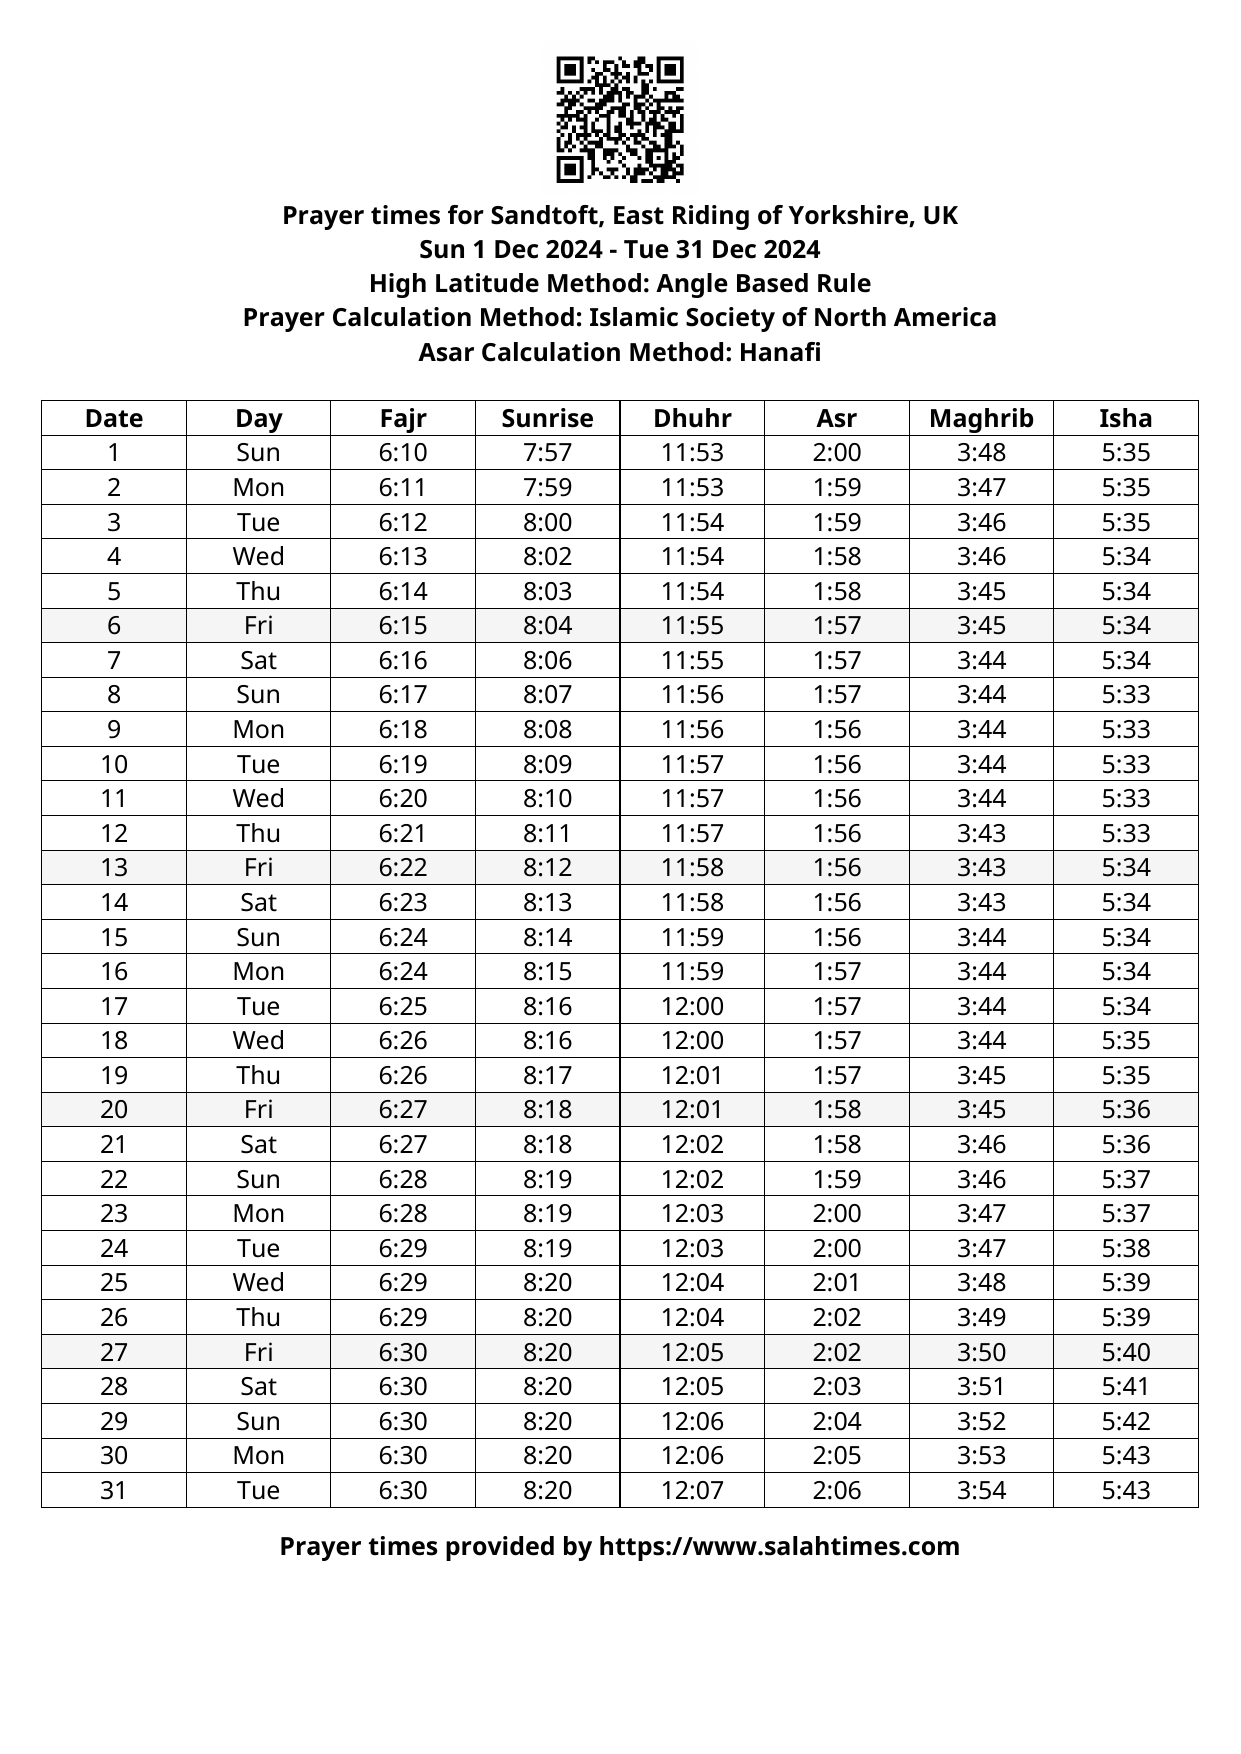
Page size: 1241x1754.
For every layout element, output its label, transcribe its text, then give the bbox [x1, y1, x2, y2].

table_cell 8:19 [476, 1231, 619, 1264]
table_cell 16 [42, 954, 186, 988]
table_cell 5:43 [1054, 1439, 1198, 1472]
table_cell 1:59 [765, 1162, 909, 1195]
table_cell 12:04 [621, 1300, 764, 1334]
table_cell 11:58 [621, 885, 764, 919]
table_cell 12:05 [621, 1335, 764, 1368]
table_cell 3:44 [910, 989, 1053, 1022]
table_cell Sat [187, 1369, 330, 1403]
table_cell 3:44 [910, 678, 1053, 711]
table_cell 12:01 [621, 1058, 764, 1092]
table_cell 1:56 [765, 781, 909, 815]
text Prayer times provided by https://www.salahtimes.com [42, 1528, 1198, 1563]
table_cell 8:20 [476, 1335, 619, 1368]
table_cell 8:18 [476, 1127, 619, 1161]
table_cell 11:57 [621, 781, 764, 815]
table_cell 5:33 [1054, 781, 1198, 815]
table_cell 1:59 [765, 505, 909, 538]
table_cell 8:19 [476, 1162, 619, 1195]
table_header Date [42, 401, 186, 434]
table_cell 2:04 [765, 1404, 909, 1437]
table_cell 8 [42, 678, 186, 711]
table_cell 5:34 [1054, 643, 1198, 677]
table_cell 3:44 [910, 1024, 1053, 1057]
table_cell 1:57 [765, 1024, 909, 1057]
table_cell 12:03 [621, 1196, 764, 1230]
table_cell 20 [42, 1093, 186, 1126]
text Prayer Calculation Method: Islamic Society of North America [42, 300, 1198, 334]
table_cell 4 [42, 539, 186, 573]
table_cell 6:29 [331, 1266, 475, 1299]
table_cell Tue [187, 989, 330, 1022]
table_cell 13 [42, 851, 186, 884]
table_cell 12:00 [621, 989, 764, 1022]
table_cell 1:59 [765, 470, 909, 504]
table_cell 7 [42, 643, 186, 677]
table_cell 2:00 [765, 1196, 909, 1230]
table_cell 6:30 [331, 1369, 475, 1403]
table_cell 8:10 [476, 781, 619, 815]
table_cell 11:53 [621, 470, 764, 504]
table_cell 31 [42, 1473, 186, 1507]
table_cell 3:45 [910, 1058, 1053, 1092]
table_cell Tue [187, 505, 330, 538]
table_cell 5 [42, 574, 186, 607]
table_cell Sun [187, 920, 330, 953]
table_cell 2 [42, 470, 186, 504]
table_cell 8:20 [476, 1439, 619, 1472]
table_cell 12:02 [621, 1127, 764, 1161]
table_cell Sun [187, 678, 330, 711]
table_cell 5:34 [1054, 851, 1198, 884]
table_cell 1:56 [765, 885, 909, 919]
table_cell 6:30 [331, 1404, 475, 1437]
table_cell 8:09 [476, 747, 619, 780]
table_cell 5:34 [1054, 954, 1198, 988]
table_cell 3:49 [910, 1300, 1053, 1334]
table_cell 14 [42, 885, 186, 919]
table_cell Sat [187, 643, 330, 677]
table_cell 1:57 [765, 1058, 909, 1092]
text High Latitude Method: Angle Based Rule [42, 266, 1198, 300]
table_cell 6:26 [331, 1058, 475, 1092]
table_cell 3:45 [910, 574, 1053, 607]
table_cell 5:39 [1054, 1300, 1198, 1334]
table_cell 5:34 [1054, 989, 1198, 1022]
table_cell 5:37 [1054, 1162, 1198, 1195]
table_cell 8:19 [476, 1196, 619, 1230]
table_cell 2:05 [765, 1439, 909, 1472]
table_cell 3:44 [910, 643, 1053, 677]
table_cell Wed [187, 781, 330, 815]
table_cell 5:33 [1054, 712, 1198, 746]
table_cell 3:52 [910, 1404, 1053, 1437]
table_cell 5:36 [1054, 1127, 1198, 1161]
table_cell 8:14 [476, 920, 619, 953]
table_cell 1:56 [765, 712, 909, 746]
table_cell 12:03 [621, 1231, 764, 1264]
table_cell 3:47 [910, 1231, 1053, 1264]
table_cell 6:11 [331, 470, 475, 504]
table_cell 5:34 [1054, 885, 1198, 919]
table_cell 3:43 [910, 816, 1053, 849]
table_cell 5:35 [1054, 1058, 1198, 1092]
table_cell 8:07 [476, 678, 619, 711]
table_cell 12:04 [621, 1266, 764, 1299]
table_header Sunrise [476, 401, 619, 434]
table_cell 22 [42, 1162, 186, 1195]
table_cell 12:06 [621, 1439, 764, 1472]
table_cell 8:20 [476, 1300, 619, 1334]
table_cell 3:43 [910, 851, 1053, 884]
table_header Maghrib [910, 401, 1053, 434]
table_cell 8:00 [476, 505, 619, 538]
table_cell 11:59 [621, 954, 764, 988]
table_cell 5:39 [1054, 1266, 1198, 1299]
table_cell 11:56 [621, 678, 764, 711]
table_cell Wed [187, 539, 330, 573]
table_header Day [187, 401, 330, 434]
table_cell Wed [187, 1266, 330, 1299]
table_cell 8:12 [476, 851, 619, 884]
table_header Fajr [331, 401, 475, 434]
table_cell 29 [42, 1404, 186, 1437]
table_cell 3:46 [910, 505, 1053, 538]
table_cell 5:33 [1054, 747, 1198, 780]
table_cell 1:56 [765, 747, 909, 780]
table_cell 8:16 [476, 989, 619, 1022]
table_cell 8:15 [476, 954, 619, 988]
table_cell 6:22 [331, 851, 475, 884]
table_cell 12:05 [621, 1369, 764, 1403]
table_cell 8:16 [476, 1024, 619, 1057]
table_cell 3:44 [910, 920, 1053, 953]
table_cell 5:35 [1054, 505, 1198, 538]
table_cell 7:57 [476, 436, 619, 469]
table_cell 8:13 [476, 885, 619, 919]
table_header Isha [1054, 401, 1198, 434]
table_cell 12:00 [621, 1024, 764, 1057]
table_cell 5:37 [1054, 1196, 1198, 1230]
table_cell 7:59 [476, 470, 619, 504]
picture [542, 41, 699, 198]
table_cell 11:57 [621, 747, 764, 780]
table_cell 3:47 [910, 1196, 1053, 1230]
table_cell Wed [187, 1024, 330, 1057]
table_cell 12:07 [621, 1473, 764, 1507]
table_cell 3:50 [910, 1335, 1053, 1368]
table_cell 6:23 [331, 885, 475, 919]
table_header Dhuhr [621, 401, 764, 434]
table_cell 3:48 [910, 1266, 1053, 1299]
table_cell 1 [42, 436, 186, 469]
table_cell 23 [42, 1196, 186, 1230]
table_cell 3 [42, 505, 186, 538]
table_cell 11 [42, 781, 186, 815]
table_cell 12 [42, 816, 186, 849]
table_cell 17 [42, 989, 186, 1022]
table_cell 6:18 [331, 712, 475, 746]
table_cell 8:04 [476, 609, 619, 642]
table_cell 5:35 [1054, 1024, 1198, 1057]
table_cell Thu [187, 574, 330, 607]
table_cell 1:58 [765, 1093, 909, 1126]
table_header Asr [765, 401, 909, 434]
table_cell 3:46 [910, 1127, 1053, 1161]
table_cell 9 [42, 712, 186, 746]
table_cell Sat [187, 1127, 330, 1161]
text Asar Calculation Method: Hanafi [42, 334, 1198, 368]
table_cell Tue [187, 747, 330, 780]
table_cell 19 [42, 1058, 186, 1092]
table_cell 8:11 [476, 816, 619, 849]
table_cell 3:44 [910, 747, 1053, 780]
table_cell 11:55 [621, 609, 764, 642]
table_cell 6:19 [331, 747, 475, 780]
table_cell Fri [187, 851, 330, 884]
table_cell 6:25 [331, 989, 475, 1022]
table_cell 6:20 [331, 781, 475, 815]
table_cell 5:33 [1054, 816, 1198, 849]
table_cell 3:51 [910, 1369, 1053, 1403]
table_cell 5:34 [1054, 539, 1198, 573]
table_cell 6:30 [331, 1335, 475, 1368]
table_cell 2:00 [765, 1231, 909, 1264]
table_cell 12:02 [621, 1162, 764, 1195]
table_cell 8:02 [476, 539, 619, 573]
table_cell Mon [187, 954, 330, 988]
table_cell 2:01 [765, 1266, 909, 1299]
table_cell 1:57 [765, 643, 909, 677]
table_cell 24 [42, 1231, 186, 1264]
table_cell 6:28 [331, 1196, 475, 1230]
table_cell Sun [187, 436, 330, 469]
table_cell 3:48 [910, 436, 1053, 469]
table_cell 1:58 [765, 1127, 909, 1161]
table_cell 11:54 [621, 539, 764, 573]
table_cell 6:29 [331, 1231, 475, 1264]
table_cell 1:56 [765, 851, 909, 884]
table_cell 8:17 [476, 1058, 619, 1092]
table_cell 8:20 [476, 1369, 619, 1403]
table_cell 11:56 [621, 712, 764, 746]
table_cell 6:15 [331, 609, 475, 642]
table_cell 30 [42, 1439, 186, 1472]
table_cell 5:35 [1054, 470, 1198, 504]
table_cell 11:53 [621, 436, 764, 469]
table_cell 11:59 [621, 920, 764, 953]
table_cell 25 [42, 1266, 186, 1299]
table_cell 27 [42, 1335, 186, 1368]
table_cell Thu [187, 1300, 330, 1334]
table_cell 3:53 [910, 1439, 1053, 1472]
table_cell 6:14 [331, 574, 475, 607]
table_cell 11:54 [621, 574, 764, 607]
table_cell 1:56 [765, 920, 909, 953]
table_cell 1:57 [765, 954, 909, 988]
table_cell 3:44 [910, 712, 1053, 746]
table_cell 3:44 [910, 781, 1053, 815]
table_cell 12:06 [621, 1404, 764, 1437]
table_cell 5:38 [1054, 1231, 1198, 1264]
table_cell 1:58 [765, 574, 909, 607]
table_cell 2:02 [765, 1335, 909, 1368]
table_cell 6:24 [331, 920, 475, 953]
table_cell 5:41 [1054, 1369, 1198, 1403]
table_cell 5:33 [1054, 678, 1198, 711]
table_cell 11:58 [621, 851, 764, 884]
table_cell 3:44 [910, 954, 1053, 988]
table_cell 6:13 [331, 539, 475, 573]
table_cell 11:54 [621, 505, 764, 538]
table_cell 3:45 [910, 609, 1053, 642]
table_cell 1:58 [765, 539, 909, 573]
table_cell 6:24 [331, 954, 475, 988]
table_cell Mon [187, 1439, 330, 1472]
table_cell 26 [42, 1300, 186, 1334]
table_cell 2:06 [765, 1473, 909, 1507]
table_cell 6 [42, 609, 186, 642]
table_cell 6:26 [331, 1024, 475, 1057]
table_cell 6:30 [331, 1473, 475, 1507]
table_cell 15 [42, 920, 186, 953]
table_cell Mon [187, 1196, 330, 1230]
table_cell 6:21 [331, 816, 475, 849]
text Sun 1 Dec 2024 - Tue 31 Dec 2024 [42, 232, 1198, 266]
table_cell 6:30 [331, 1439, 475, 1472]
table_cell 6:27 [331, 1093, 475, 1126]
table_cell 6:27 [331, 1127, 475, 1161]
table_cell 11:57 [621, 816, 764, 849]
table_cell Thu [187, 1058, 330, 1092]
table_cell 3:46 [910, 1162, 1053, 1195]
table_cell 6:28 [331, 1162, 475, 1195]
table_cell Sat [187, 885, 330, 919]
table_cell Sun [187, 1404, 330, 1437]
table_cell Tue [187, 1231, 330, 1264]
table_cell 6:10 [331, 436, 475, 469]
table_cell Mon [187, 470, 330, 504]
table_cell 2:00 [765, 436, 909, 469]
table_cell 1:57 [765, 609, 909, 642]
table_cell 5:35 [1054, 436, 1198, 469]
table_cell 8:03 [476, 574, 619, 607]
table_cell 2:02 [765, 1300, 909, 1334]
table_cell 5:36 [1054, 1093, 1198, 1126]
text Prayer times for Sandtoft, East Riding of Yorkshire, UK [42, 198, 1198, 232]
table_cell Tue [187, 1473, 330, 1507]
table_cell 3:43 [910, 885, 1053, 919]
table_cell 8:18 [476, 1093, 619, 1126]
table_cell Thu [187, 816, 330, 849]
table_cell Fri [187, 1093, 330, 1126]
table_cell Mon [187, 712, 330, 746]
table_cell 8:20 [476, 1266, 619, 1299]
table_cell 3:46 [910, 539, 1053, 573]
table_cell 5:43 [1054, 1473, 1198, 1507]
table_cell 6:12 [331, 505, 475, 538]
table_cell 12:01 [621, 1093, 764, 1126]
table_cell 1:57 [765, 678, 909, 711]
table_cell 8:08 [476, 712, 619, 746]
table_cell 5:40 [1054, 1335, 1198, 1368]
table_cell 6:17 [331, 678, 475, 711]
table_cell 18 [42, 1024, 186, 1057]
table_cell 5:34 [1054, 574, 1198, 607]
table_cell 21 [42, 1127, 186, 1161]
table_cell 6:29 [331, 1300, 475, 1334]
table_cell 6:16 [331, 643, 475, 677]
table_cell 5:42 [1054, 1404, 1198, 1437]
table_cell 10 [42, 747, 186, 780]
table_cell Fri [187, 1335, 330, 1368]
table_cell 3:47 [910, 470, 1053, 504]
table_cell 8:20 [476, 1404, 619, 1437]
table_cell 11:55 [621, 643, 764, 677]
table_cell 3:54 [910, 1473, 1053, 1507]
table_cell 5:34 [1054, 920, 1198, 953]
table_cell 2:03 [765, 1369, 909, 1403]
table_cell 8:06 [476, 643, 619, 677]
table_cell 3:45 [910, 1093, 1053, 1126]
table_cell 1:57 [765, 989, 909, 1022]
table_cell Fri [187, 609, 330, 642]
table_cell 28 [42, 1369, 186, 1403]
table_cell 5:34 [1054, 609, 1198, 642]
table_cell 1:56 [765, 816, 909, 849]
table_cell Sun [187, 1162, 330, 1195]
table_cell 8:20 [476, 1473, 619, 1507]
